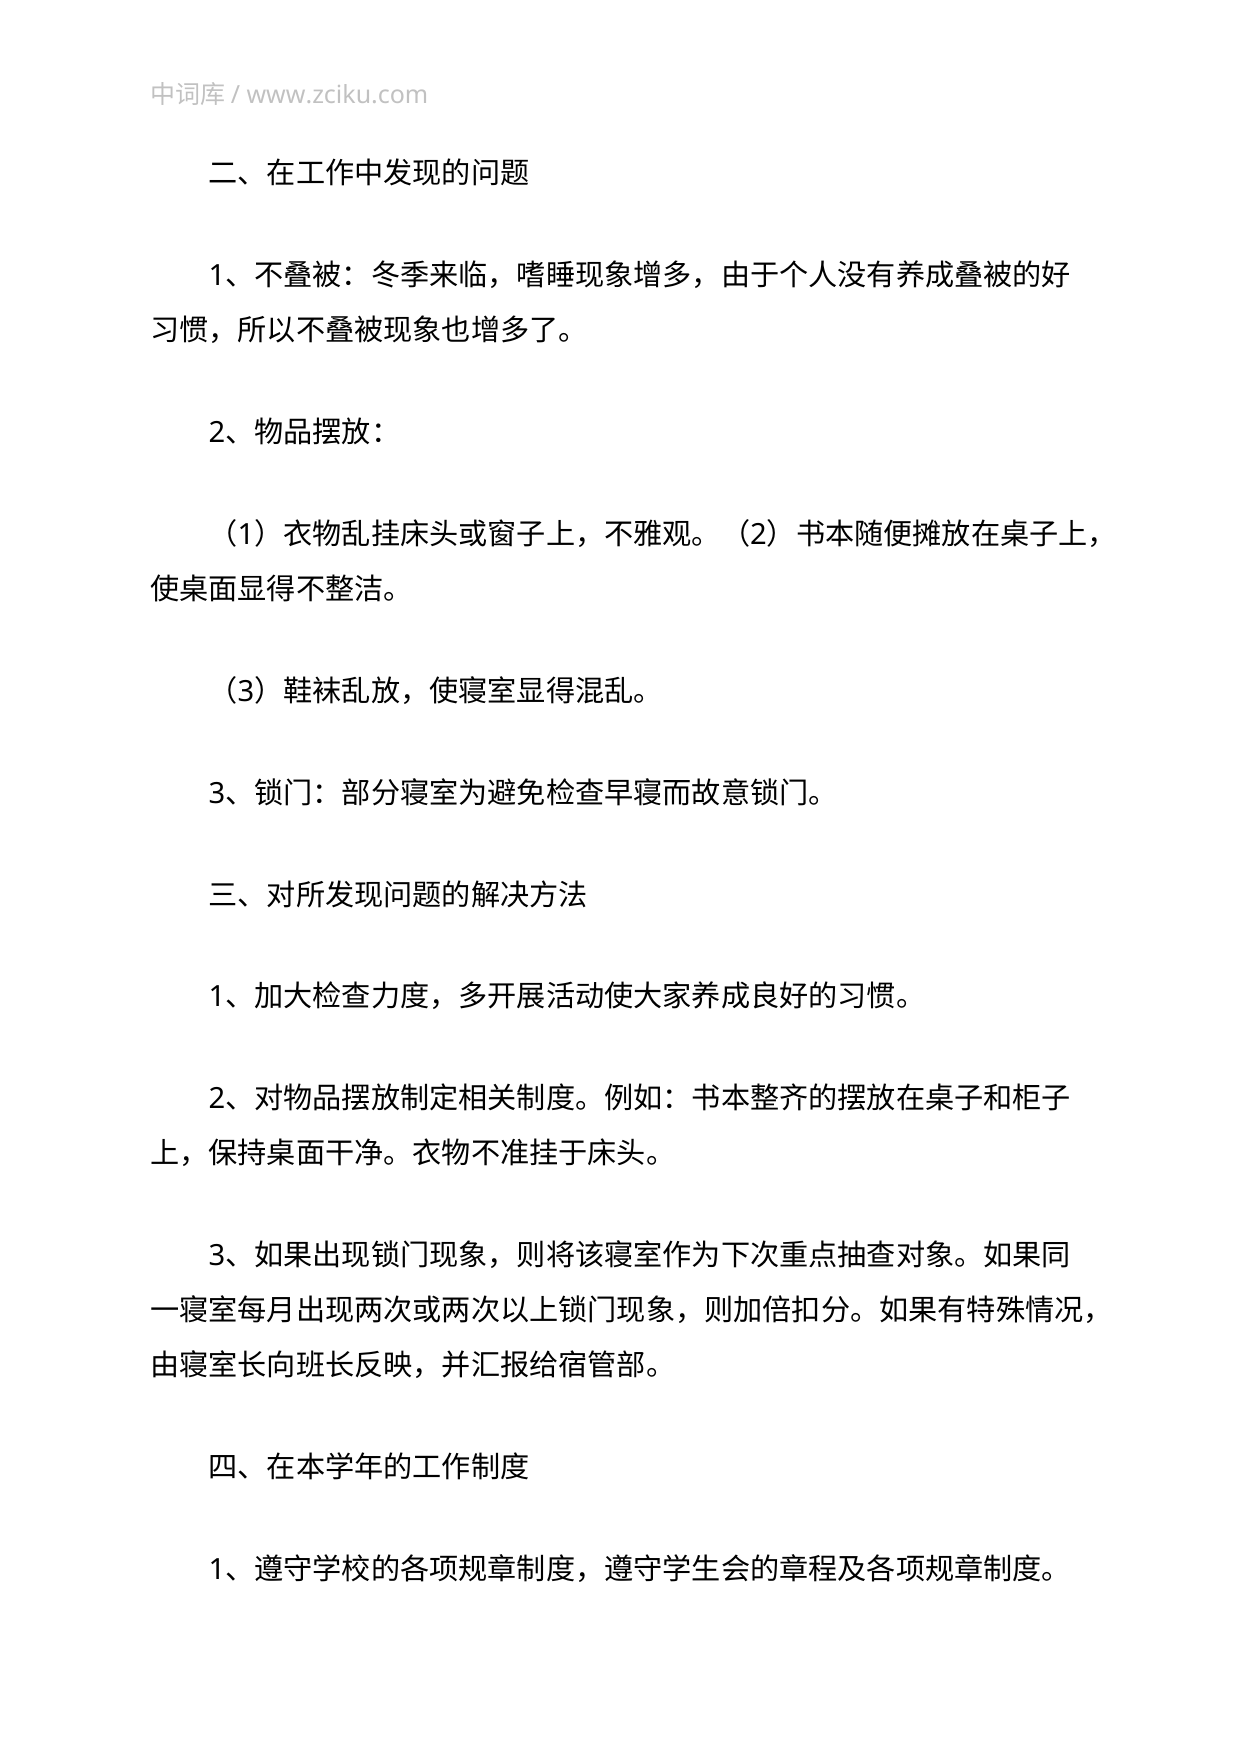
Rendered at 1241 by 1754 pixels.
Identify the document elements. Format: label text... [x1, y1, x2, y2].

text 3、如果出现锁门现象，则将该寝室作为下次重点抽查对象。如果同一寝室每月出现两次或两次以上锁门现象，则加倍扣分。如果有特殊情况，由寝室长向班长反映，并汇报给宿管部。 [150, 1232, 1090, 1384]
text 1、加大检查力度，多开展活动使大家养成良好的习惯。 [150, 973, 1090, 1015]
text 三、对所发现问题的解决方法 [150, 871, 1090, 913]
text （3）鞋袜乱放，使寝室显得混乱。 [150, 667, 1090, 710]
text 1、不叠被：冬季来临，嗜睡现象增多，由于个人没有养成叠被的好习惯，所以不叠被现象也增多了。 [150, 252, 1090, 349]
text （1）衣物乱挂床头或窗子上，不雅观。（2）书本随便摊放在桌子上，使桌面显得不整洁。 [150, 511, 1090, 608]
text 2、对物品摆放制定相关制度。例如：书本整齐的摆放在桌子和柜子上，保持桌面干净。衣物不准挂于床头。 [150, 1075, 1090, 1172]
text 二、在工作中发现的问题 [150, 150, 1090, 192]
text 2、物品摆放： [150, 408, 1090, 451]
text 1、遵守学校的各项规章制度，遵守学生会的章程及各项规章制度。 [150, 1545, 1090, 1588]
text 四、在本学年的工作制度 [150, 1443, 1090, 1486]
text 3、锁门：部分寝室为避免检查早寝而故意锁门。 [150, 769, 1090, 812]
